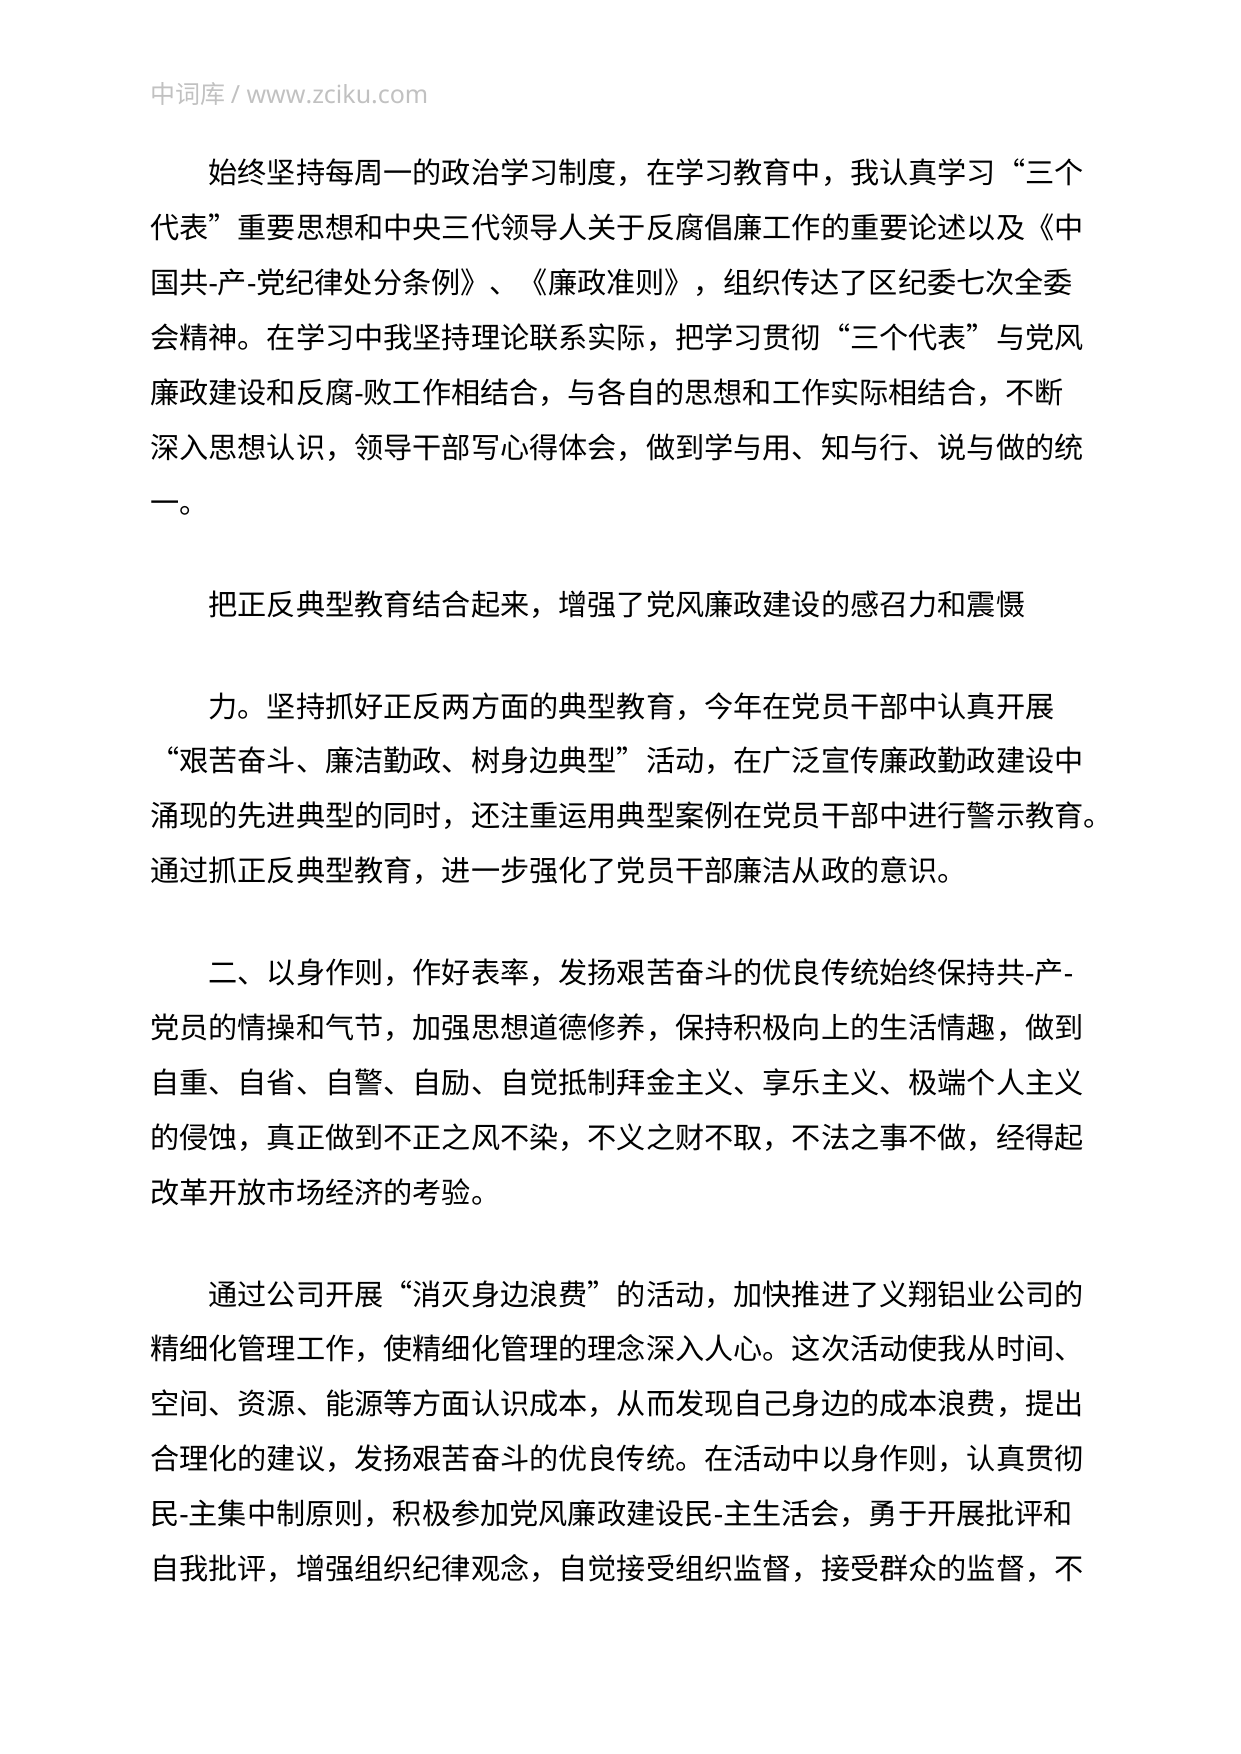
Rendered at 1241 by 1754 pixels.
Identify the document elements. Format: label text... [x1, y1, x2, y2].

text 把正反典型教育结合起来，增强了党风廉政建设的感召力和震慑 [150, 581, 1090, 624]
text 二、以身作则，作好表率，发扬艰苦奋斗的优良传统始终保持共-产-党员的情操和气节，加强思想道德修养，保持积极向上的生活情趣，做到自重、自省、自警、自励、自觉抵制拜金主义、享乐主义、极端个人主义的侵蚀，真正做到不正之风不染，不义之财不取，不法之事不做，经得起改革开放市场经济的考验。 [150, 949, 1090, 1212]
text 始终坚持每周一的政治学习制度，在学习教育中，我认真学习“三个代表”重要思想和中央三代领导人关于反腐倡廉工作的重要论述以及《中国共-产-党纪律处分条例》、《廉政准则》，组织传达了区纪委七次全委会精神。在学习中我坚持理论联系实际，把学习贯彻“三个代表”与党风廉政建设和反腐-败工作相结合，与各自的思想和工作实际相结合，不断深入思想认识，领导干部写心得体会，做到学与用、知与行、说与做的统一。 [150, 150, 1090, 522]
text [150, 1271, 1090, 1588]
text 力。坚持抓好正反两方面的典型教育，今年在党员干部中认真开展“艰苦奋斗、廉洁勤政、树身边典型”活动，在广泛宣传廉政勤政建设中涌现的先进典型的同时，还注重运用典型案例在党员干部中进行警示教育。通过抓正反典型教育，进一步强化了党员干部廉洁从政的意识。 [150, 683, 1090, 890]
